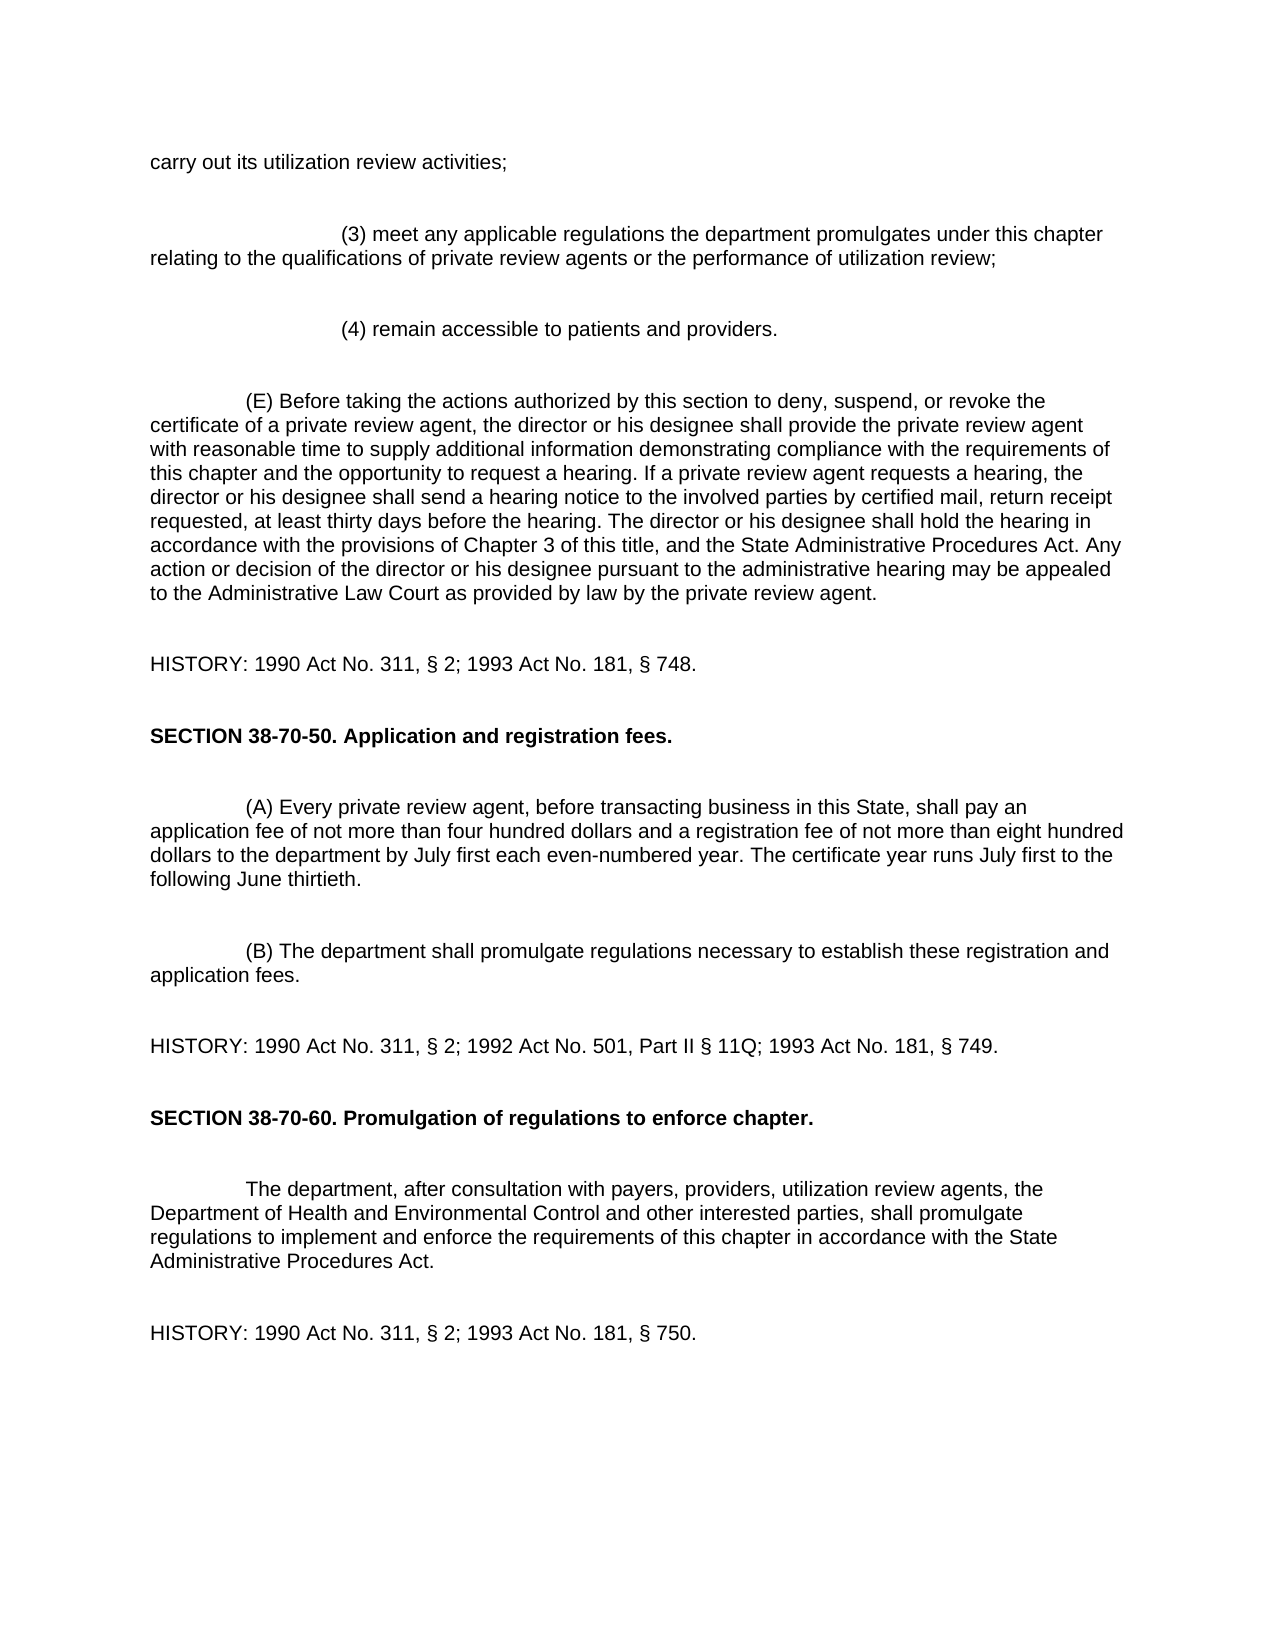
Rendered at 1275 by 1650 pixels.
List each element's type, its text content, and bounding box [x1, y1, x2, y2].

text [150, 150, 1125, 198]
text (A) Every private review agent, before transacting business in this State, shall pay an application fee of not more than four hundred dollars and a registration fee of not more than eight hundred dollars to the department by July first each even-numbered year. The certificate year runs July first to the following June thirtieth. [150, 795, 1125, 914]
text (3) meet any applicable regulations the department promulgates under this chapter relating to the qualifications of private review agents or the performance of utilization review; [150, 222, 1125, 293]
text SECTION 38-70-60. Promulgation of regulations to enforce chapter. [150, 1106, 1125, 1153]
text The department, after consultation with payers, providers, utilization review agents, the Department of Health and Environmental Control and other interested parties, shall promulgate regulations to implement and enforce the requirements of this chapter in accordance with the State Administrative Procedures Act. [150, 1177, 1125, 1297]
text HISTORY: 1990 Act No. 311, § 2; 1993 Act No. 181, § 748. [150, 652, 1125, 699]
text (E) Before taking the actions authorized by this section to deny, suspend, or revoke the certificate of a private review agent, the director or his designee shall provide the private review agent with reasonable time to supply additional information demonstrating compliance with the requirements of this chapter and the opportunity to request a hearing. If a private review agent requests a hearing, the director or his designee shall send a hearing notice to the involved parties by certified mail, return receipt requested, at least thirty days before the hearing. The director or his designee shall hold the hearing in accordance with the provisions of Chapter 3 of this title, and the State Administrative Procedures Act. Any action or decision of the director or his designee pursuant to the administrative hearing may be appealed to the Administrative Law Court as provided by law by the private review agent. [150, 389, 1125, 628]
text HISTORY: 1990 Act No. 311, § 2; 1993 Act No. 181, § 750. [150, 1321, 1125, 1368]
text (B) The department shall promulgate regulations necessary to establish these registration and application fees. [150, 938, 1125, 1010]
text HISTORY: 1990 Act No. 311, § 2; 1992 Act No. 501, Part II § 11Q; 1993 Act No. 181, § 749. [150, 1034, 1125, 1082]
text SECTION 38-70-50. Application and registration fees. [150, 723, 1125, 771]
text (4) remain accessible to patients and providers. [150, 317, 1125, 365]
